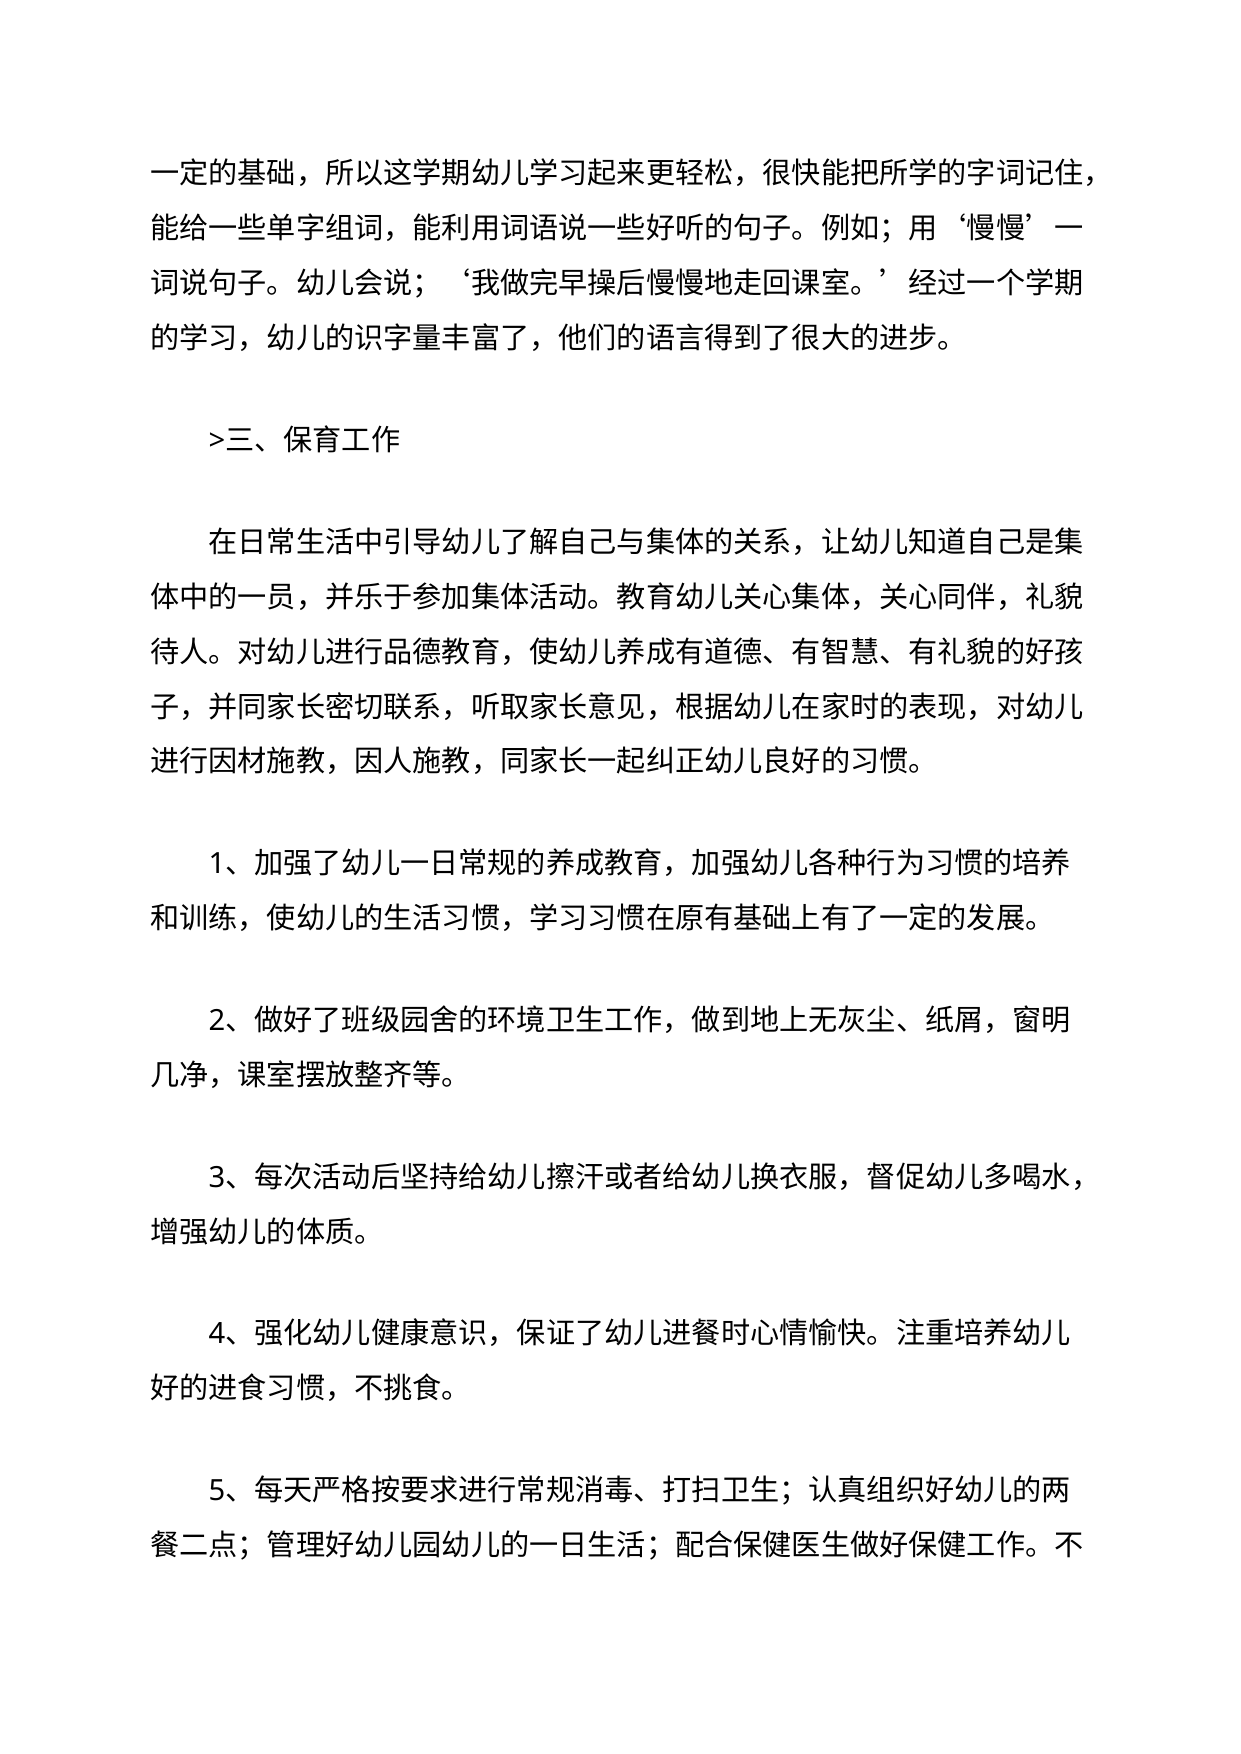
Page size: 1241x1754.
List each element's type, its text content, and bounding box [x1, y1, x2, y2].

text 1、加强了幼儿一日常规的养成教育，加强幼儿各种行为习惯的培养和训练，使幼儿的生活习惯，学习习惯在原有基础上有了一定的发展。 [150, 840, 1090, 937]
text 4、强化幼儿健康意识，保证了幼儿进餐时心情愉快。注重培养幼儿好的进食习惯，不挑食。 [150, 1310, 1090, 1407]
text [150, 1467, 1090, 1564]
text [150, 150, 1090, 357]
text >三、保育工作 [150, 416, 1090, 459]
text 在日常生活中引导幼儿了解自己与集体的关系，让幼儿知道自己是集体中的一员，并乐于参加集体活动。教育幼儿关心集体，关心同伴，礼貌待人。对幼儿进行品德教育，使幼儿养成有道德、有智慧、有礼貌的好孩子，并同家长密切联系，听取家长意见，根据幼儿在家时的表现，对幼儿进行因材施教，因人施教，同家长一起纠正幼儿良好的习惯。 [150, 518, 1090, 780]
text 2、做好了班级园舍的环境卫生工作，做到地上无灰尘、纸屑，窗明几净，课室摆放整齐等。 [150, 997, 1090, 1094]
text 3、每次活动后坚持给幼儿擦汗或者给幼儿换衣服，督促幼儿多喝水，增强幼儿的体质。 [150, 1153, 1090, 1251]
